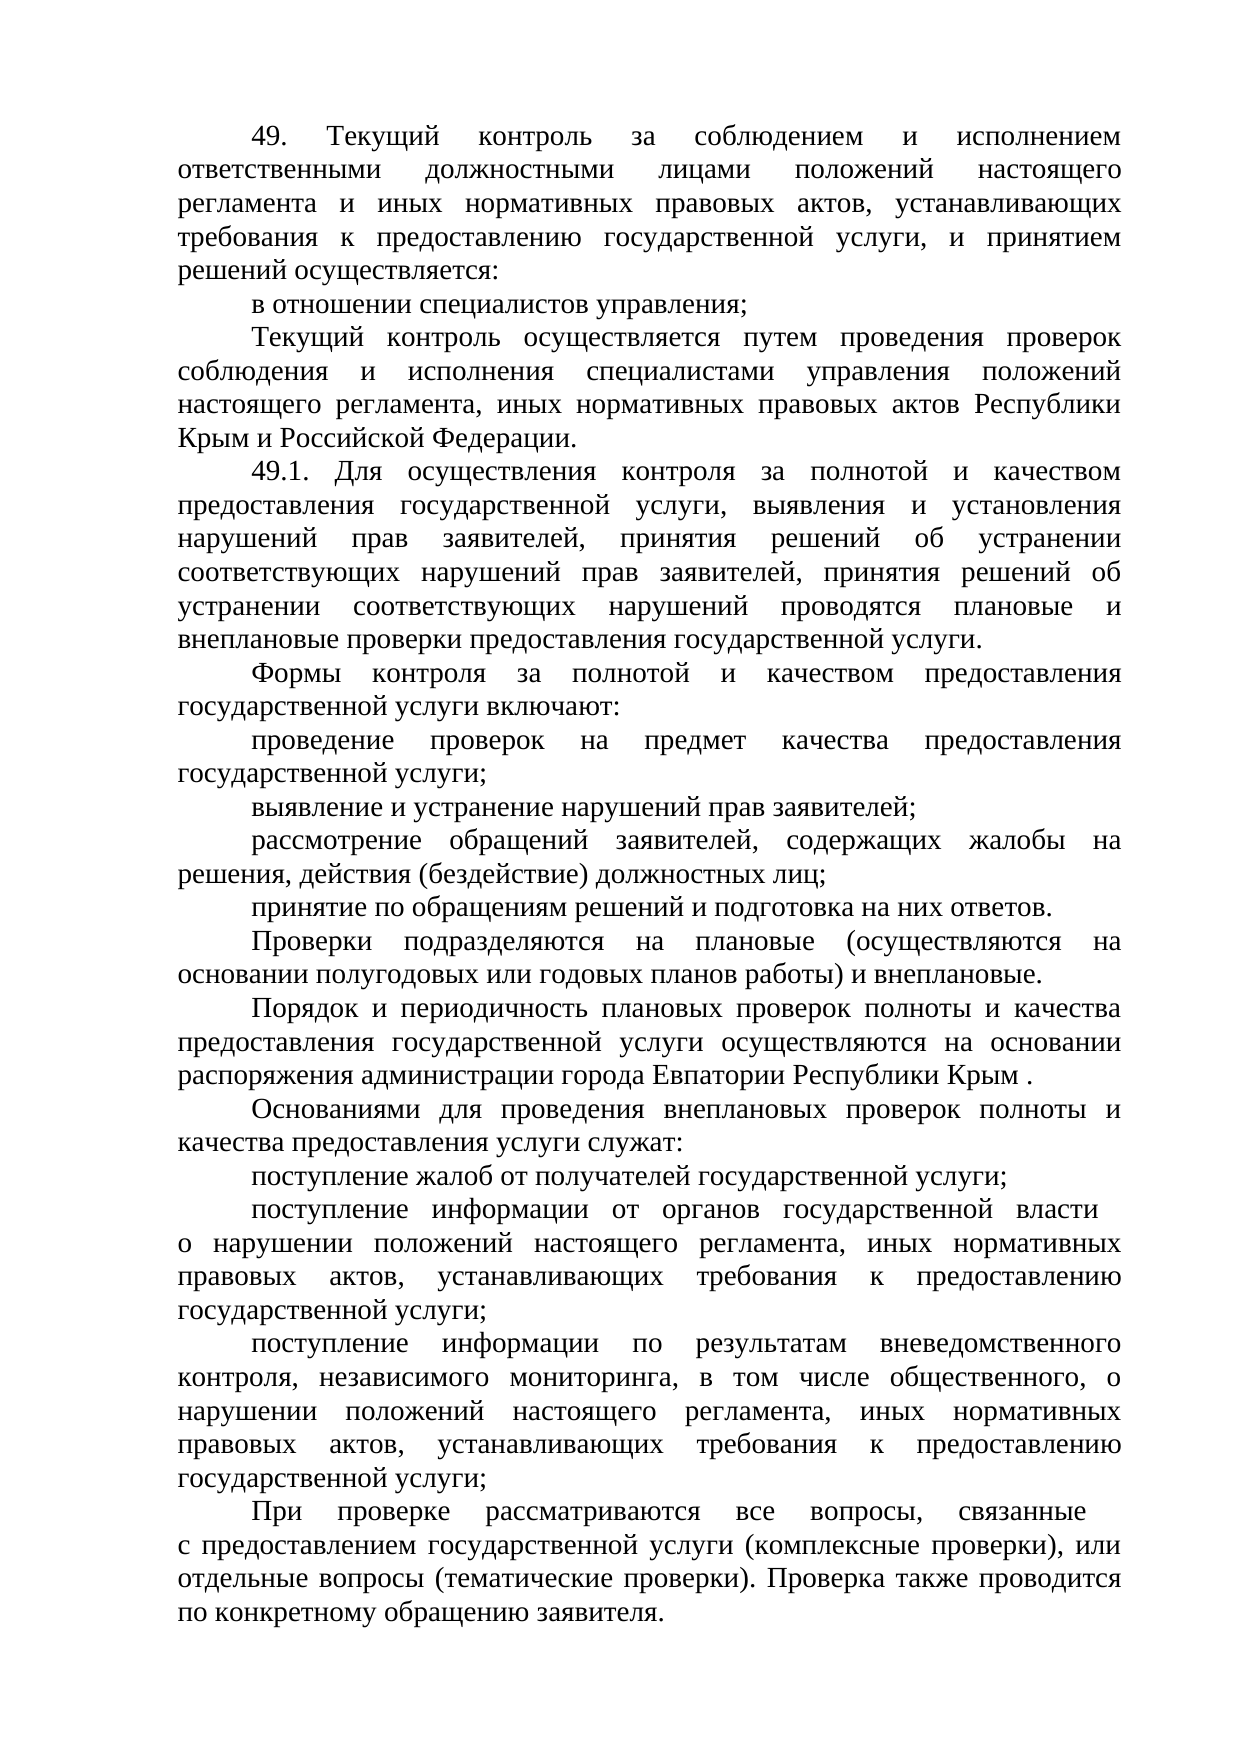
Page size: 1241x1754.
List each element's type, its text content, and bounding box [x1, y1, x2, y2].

text При проверке рассматриваются все вопросы, связанные с предоставлением государственной услуги (комплексные проверки), или отдельные вопросы (тематические проверки). Проверка также проводится по конкретному обращению заявителя. [177, 1493, 1122, 1627]
text 49. Текущий контроль за соблюдением и исполнением ответственными должностными лицами положений настоящего регламента и иных нормативных правовых актов, устанавливающих требования к предоставлению государственной услуги, и принятием решений осуществляется: [177, 118, 1122, 286]
text Проверки подразделяются на плановые (осуществляются на основании полугодовых или годовых планов работы) и внеплановые. [177, 923, 1122, 990]
text поступление жалоб от получателей государственной услуги; [177, 1158, 1122, 1191]
text в отношении специалистов управления; [177, 286, 1122, 319]
text Текущий контроль осуществляется путем проведения проверок соблюдения и исполнения специалистами управления положений настоящего регламента, иных нормативных правовых актов Республики Крым и Российской Федерации. [177, 319, 1122, 453]
text проведение проверок на предмет качества предоставления государственной услуги; [177, 722, 1122, 789]
text рассмотрение обращений заявителей, содержащих жалобы на решения, действия (бездействие) должностных лиц; [177, 822, 1122, 889]
text Основаниями для проведения внеплановых проверок полноты и качества предоставления услуги служат: [177, 1091, 1122, 1158]
text Порядок и периодичность плановых проверок полноты и качества предоставления государственной услуги осуществляются на основании распоряжения администрации города Евпатории Республики Крым . [177, 990, 1122, 1091]
text Формы контроля за полнотой и качеством предоставления государственной услуги включают: [177, 655, 1122, 722]
text поступление информации по результатам вневедомственного контроля, независимого мониторинга, в том числе общественного, о нарушении положений настоящего регламента, иных нормативных правовых актов, устанавливающих требования к предоставлению государственной услуги; [177, 1326, 1122, 1493]
text 49.1. Для осуществления контроля за полнотой и качеством предоставления государственной услуги, выявления и установления нарушений прав заявителей, принятия решений об устранении соответствующих нарушений прав заявителей, принятия решений об устранении соответствующих нарушений проводятся плановые и внеплановые проверки предоставления государственной услуги. [177, 453, 1122, 655]
text выявление и устранение нарушений прав заявителей; [177, 789, 1122, 822]
text принятие по обращениям решений и подготовка на них ответов. [177, 889, 1122, 923]
text поступление информации от органов государственной власти о нарушении положений настоящего регламента, иных нормативных правовых актов, устанавливающих требования к предоставлению государственной услуги; [177, 1191, 1122, 1326]
